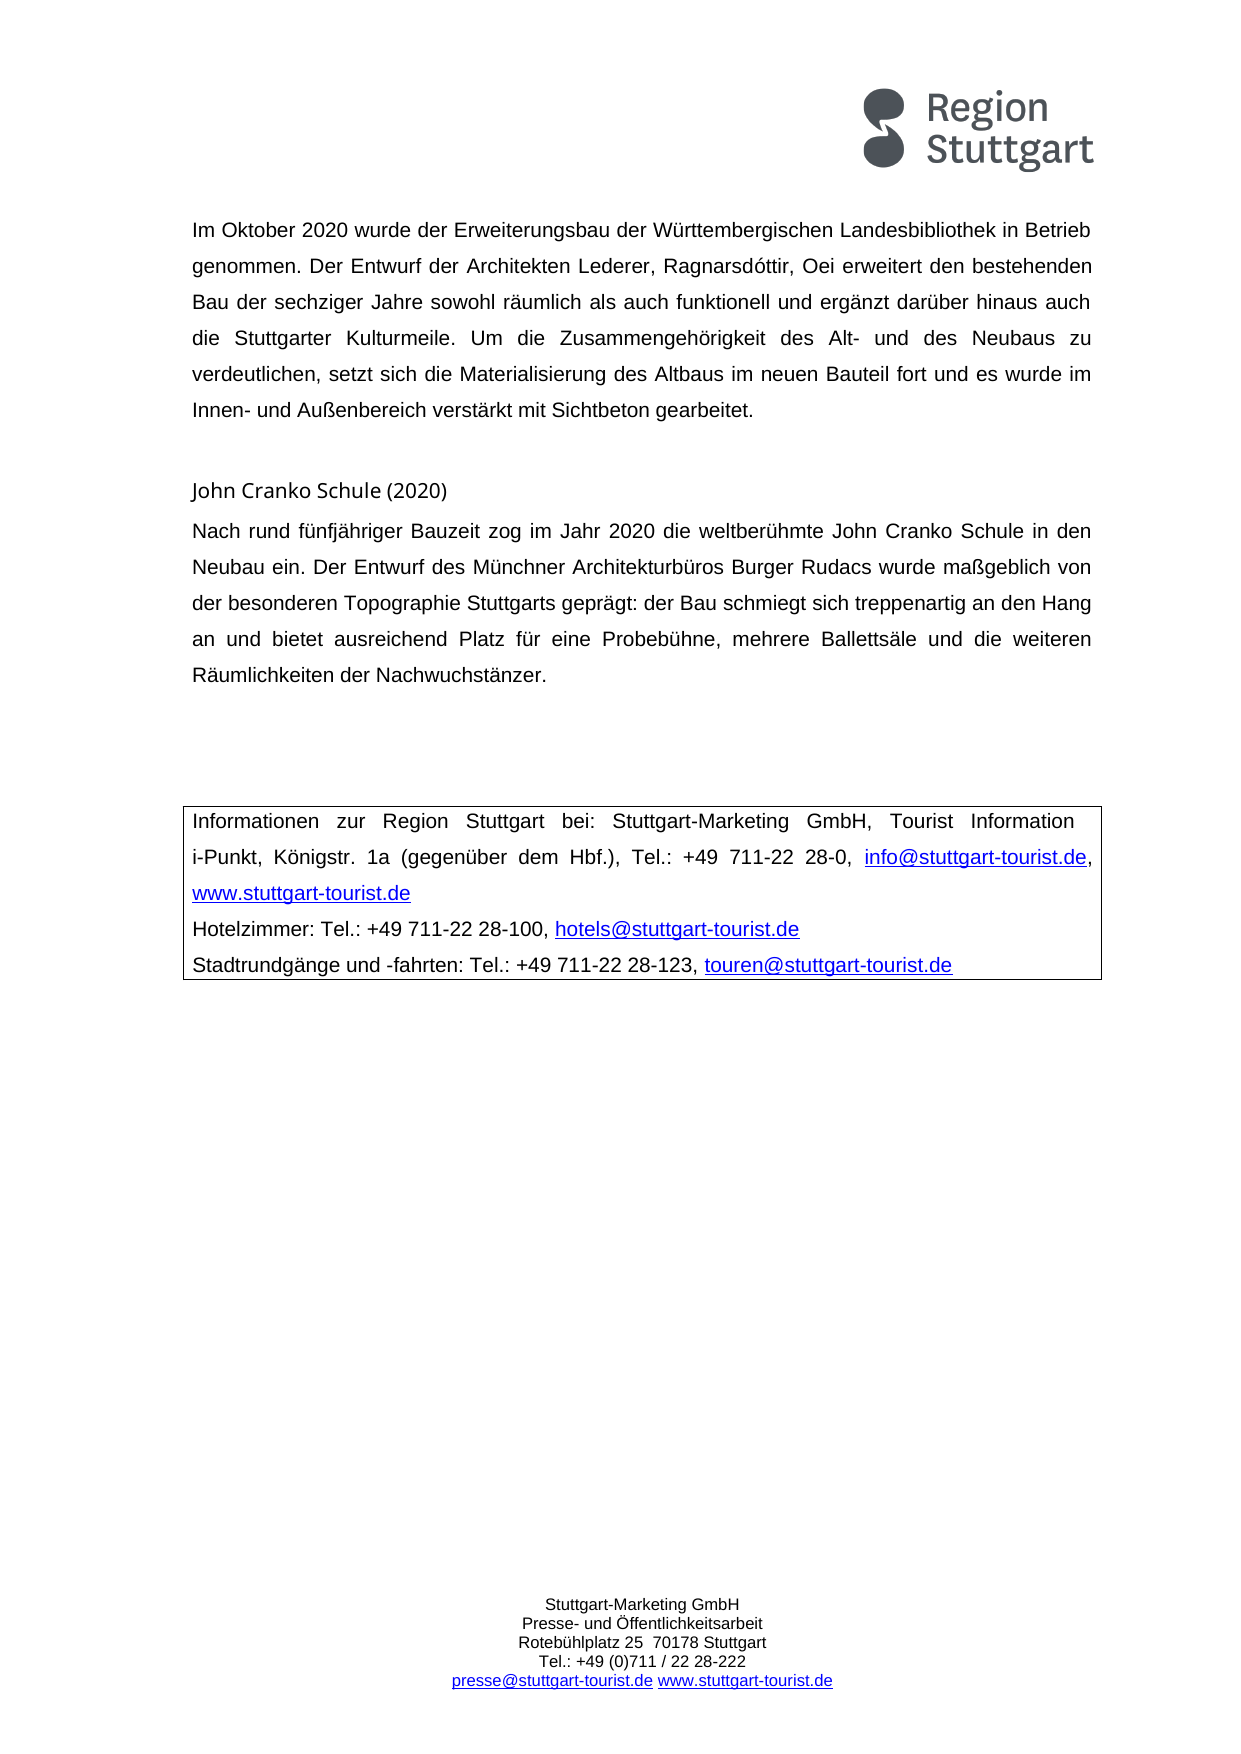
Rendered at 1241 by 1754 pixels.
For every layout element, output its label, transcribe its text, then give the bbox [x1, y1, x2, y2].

picture [824, 58, 1120, 190]
text Informationen zur Region Stuttgart bei: Stuttgart-Marketing GmbH, Tourist Information i-Punkt, Königstr. 1a (gegenüber dem Hbf.), Tel.: +49 711-22 28-0, info@stuttgart-tourist.de, www.stuttgart-tourist.de [184, 807, 1101, 905]
text John Cranko Schule (2020) [192, 476, 1093, 504]
text Hotelzimmer: Tel.: +49 711-22 28-100, hotels@stuttgart-tourist.de [184, 914, 1101, 941]
text Nach rund fünfjähriger Bauzeit zog im Jahr 2020 die weltberühmte John Cranko Schule in den Neubau ein. Der Entwurf des Münchner Architekturbüros Burger Rudacs wurde maßgeblich von der besonderen Topographie Stuttgarts geprägt: der Bau schmiegt sich treppenartig an den Hang an und bietet ausreichend Platz für eine Probebühne, mehrere Ballettsäle und die weiteren Räumlichkeiten der Nachwuchstänzer. [192, 519, 1093, 686]
text Im Oktober 2020 wurde der Erweiterungsbau der Württembergischen Landesbibliothek in Betrieb genommen. Der Entwurf der Architekten Lederer, Ragnarsdóttir, Oei erweitert den bestehenden Bau der sechziger Jahre sowohl räumlich als auch funktionell und ergänzt darüber hinaus auch die Stuttgarter Kulturmeile. Um die Zusammengehörigkeit des Alt- und des Neubaus zu verdeutlichen, setzt sich die Materialisierung des Altbaus im neuen Bauteil fort und es wurde im Innen- und Außenbereich verstärkt mit Sichtbeton gearbeitet. [192, 218, 1093, 421]
text Stadtrundgänge und -fahrten: Tel.: +49 711-22 28-123, touren@stuttgart-tourist.de [184, 950, 1101, 979]
